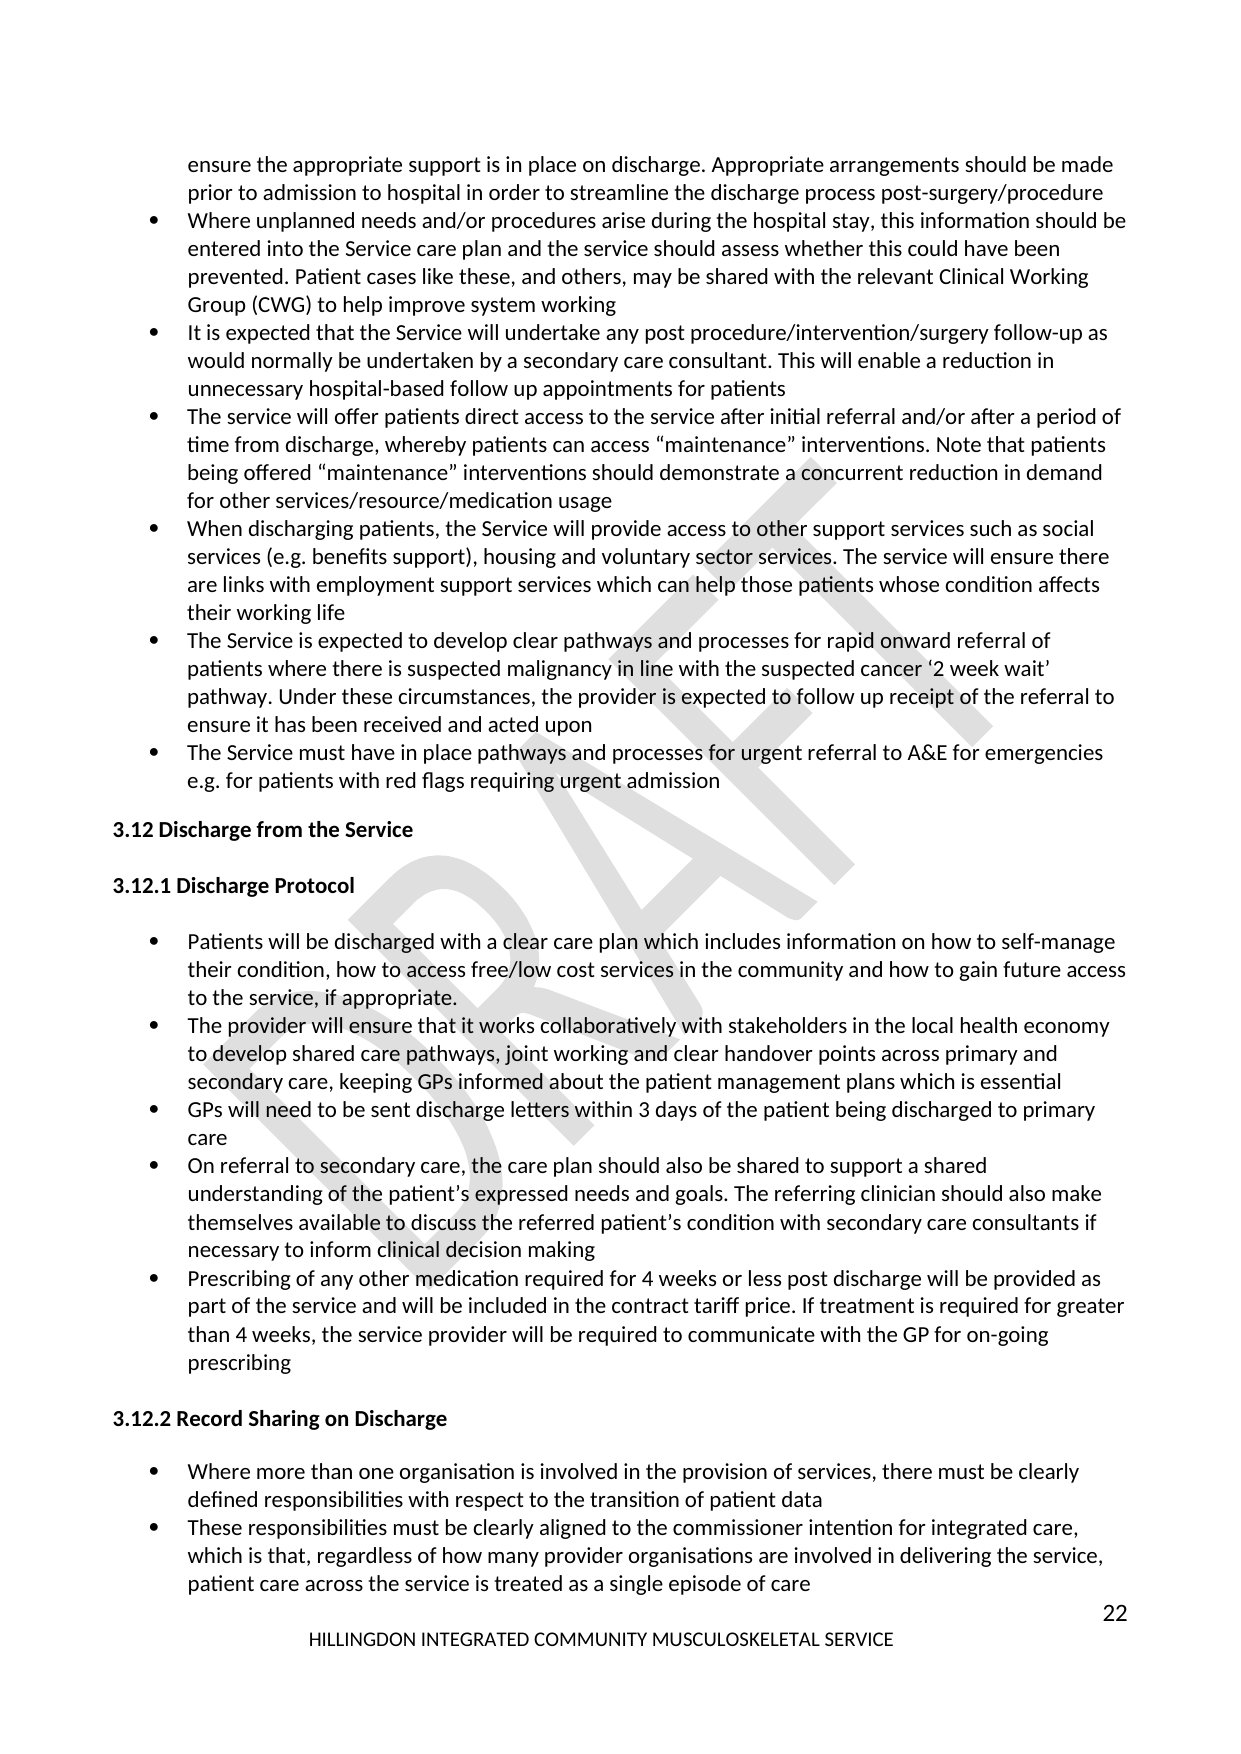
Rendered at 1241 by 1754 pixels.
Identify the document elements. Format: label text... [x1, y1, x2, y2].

list The provider will ensure that it works collaboratively with stakeholders in the local health economy to develop shared care pathways, joint working and clear handover points across primary and secondary care, keeping GPs informed about the patient management plans which is essential [150, 1011, 1128, 1096]
text 3.12.2 Record Sharing on Discharge [112, 1404, 1128, 1432]
subtitle 3.12 Discharge from the Service [112, 815, 1128, 843]
list Where unplanned needs and/or procedures arise during the hospital stay, this information should be entered into the Service care plan and the service should assess whether this could have been prevented. Patient cases like these, and others, may be shared with the relevant Clinical Working Group (CWG) to help improve system working [150, 206, 1128, 318]
list The service will offer patients direct access to the service after initial referral and/or after a period of time from discharge, whereby patients can access “maintenance” interventions. Note that patients being offered “maintenance” interventions should demonstrate a concurrent reduction in demand for other services/resource/medication usage [150, 402, 1128, 514]
list Where more than one organisation is involved in the provision of services, there must be clearly defined responsibilities with respect to the transition of patient data [150, 1457, 1128, 1513]
list Patients will be discharged with a clear care plan which includes information on how to self-manage their condition, how to access free/low cost services in the community and how to gain future access to the service, if appropriate. [150, 927, 1128, 1011]
list When discharging patients, the Service will provide access to other support services such as social services (e.g. benefits support), housing and voluntary sector services. The service will ensure there are links with employment support services which can help those patients whose condition affects their working life [150, 514, 1128, 626]
list The Service must have in place pathways and processes for urgent referral to A&E for emergencies e.g. for patients with red flags requiring urgent admission [150, 738, 1128, 794]
list GPs will need to be sent discharge letters within 3 days of the patient being discharged to primary care [150, 1096, 1128, 1152]
list On referral to secondary care, the care plan should also be shared to support a shared understanding of the patient’s expressed needs and goals. The referring clinician should also make themselves available to discuss the referred patient’s condition with secondary care consultants if necessary to inform clinical decision making [150, 1152, 1128, 1264]
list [150, 150, 1128, 206]
title The Service is expected to develop clear pathways and processes for rapid onward referral of patients where there is suspected malignancy in line with the suspected cancer ‘2 week wait’ pathway. Under these circumstances, the provider is expected to follow up receipt of the referral to ensure it has been received and acted upon [150, 626, 1128, 738]
list Prescribing of any other medication required for 4 weeks or less post discharge will be provided as part of the service and will be included in the contract tariff price. If treatment is required for greater than 4 weeks, the service provider will be required to communicate with the GP for on-going prescribing [150, 1264, 1128, 1376]
list It is expected that the Service will undertake any post procedure/intervention/surgery follow-up as would normally be undertaken by a secondary care consultant. This will enable a reduction in unnecessary hospital-based follow up appointments for patients [150, 318, 1128, 402]
list These responsibilities must be clearly aligned to the commissioner intention for integrated care, which is that, regardless of how many provider organisations are involved in delivering the service, patient care across the service is treated as a single episode of care [150, 1513, 1128, 1597]
subtitle 3.12.1 Discharge Protocol [112, 871, 1128, 899]
